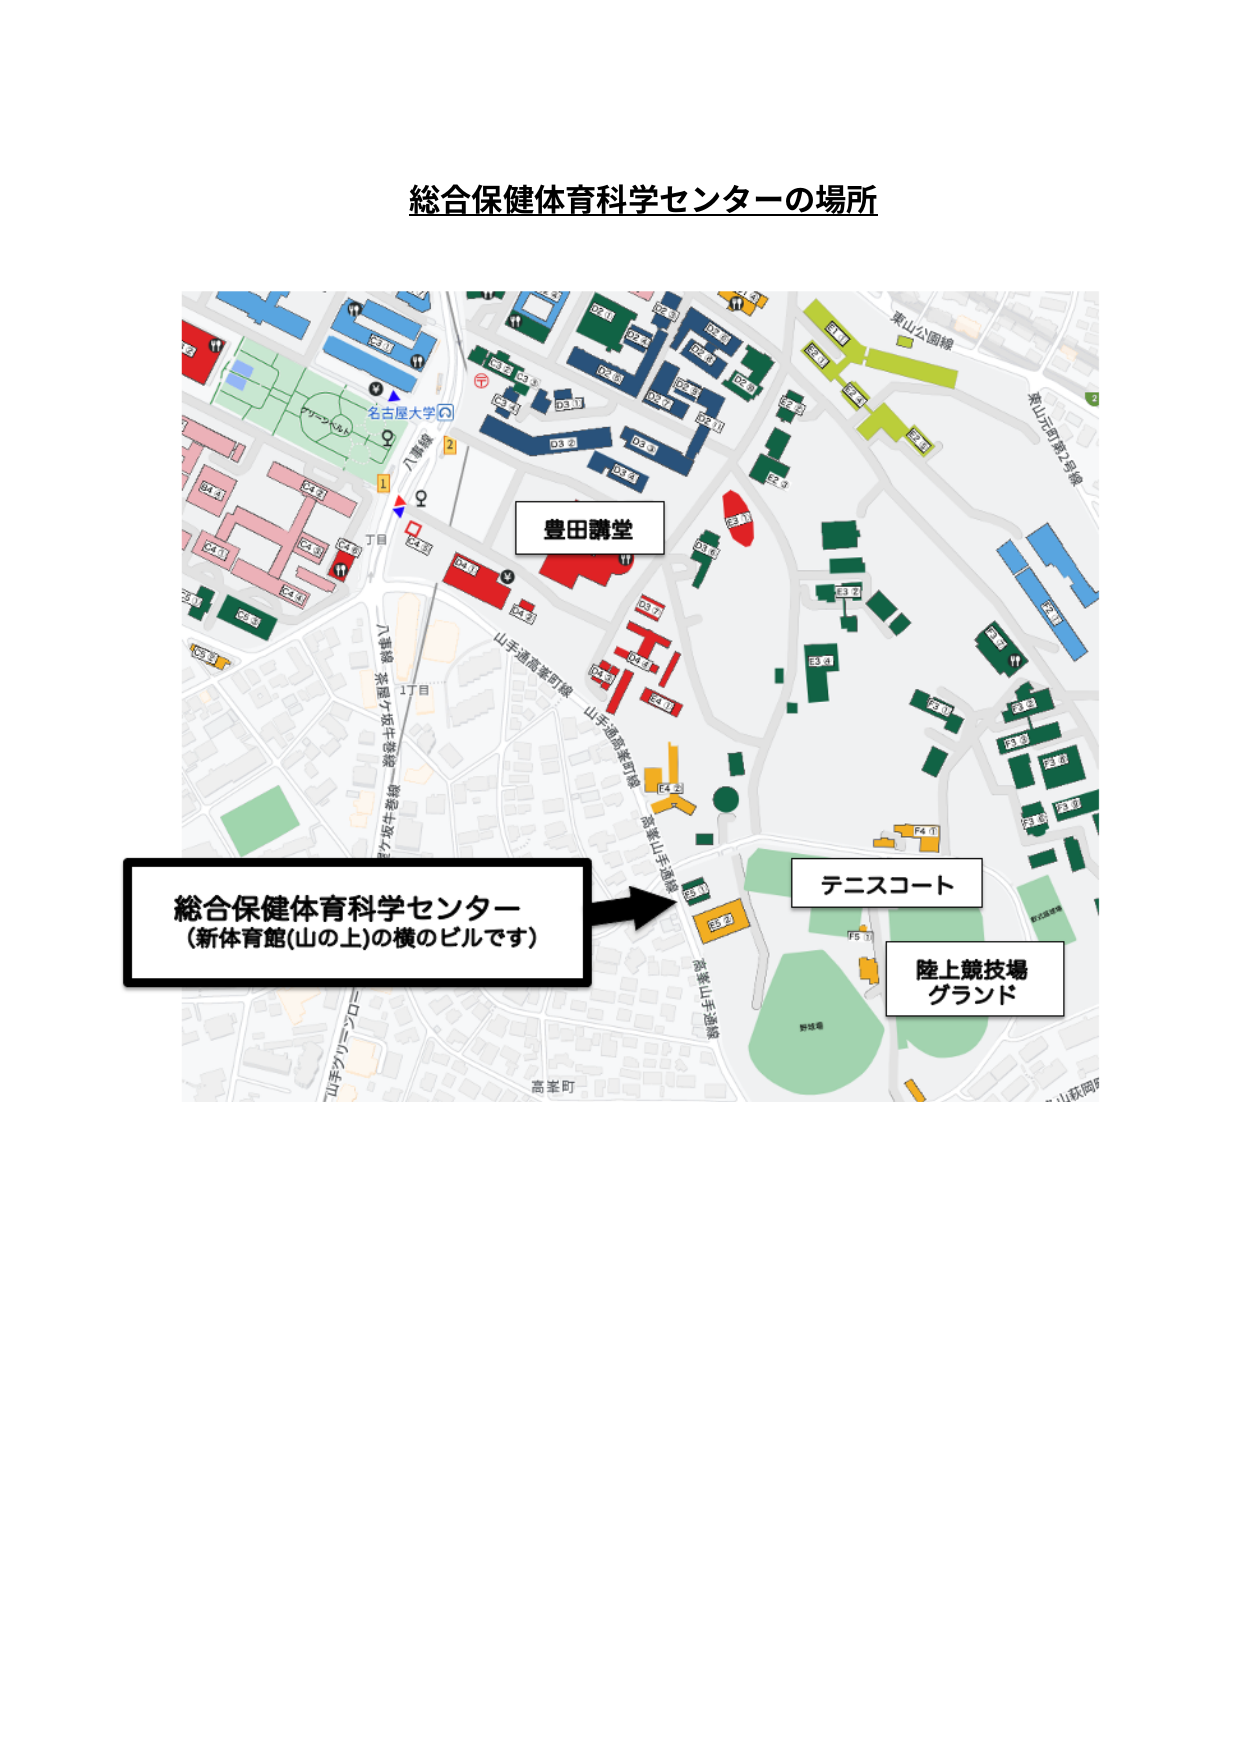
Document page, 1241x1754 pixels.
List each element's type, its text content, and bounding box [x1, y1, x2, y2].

picture [113, 285, 1115, 1102]
text 総合保健体育科学センターの場所 [118, 161, 1122, 236]
